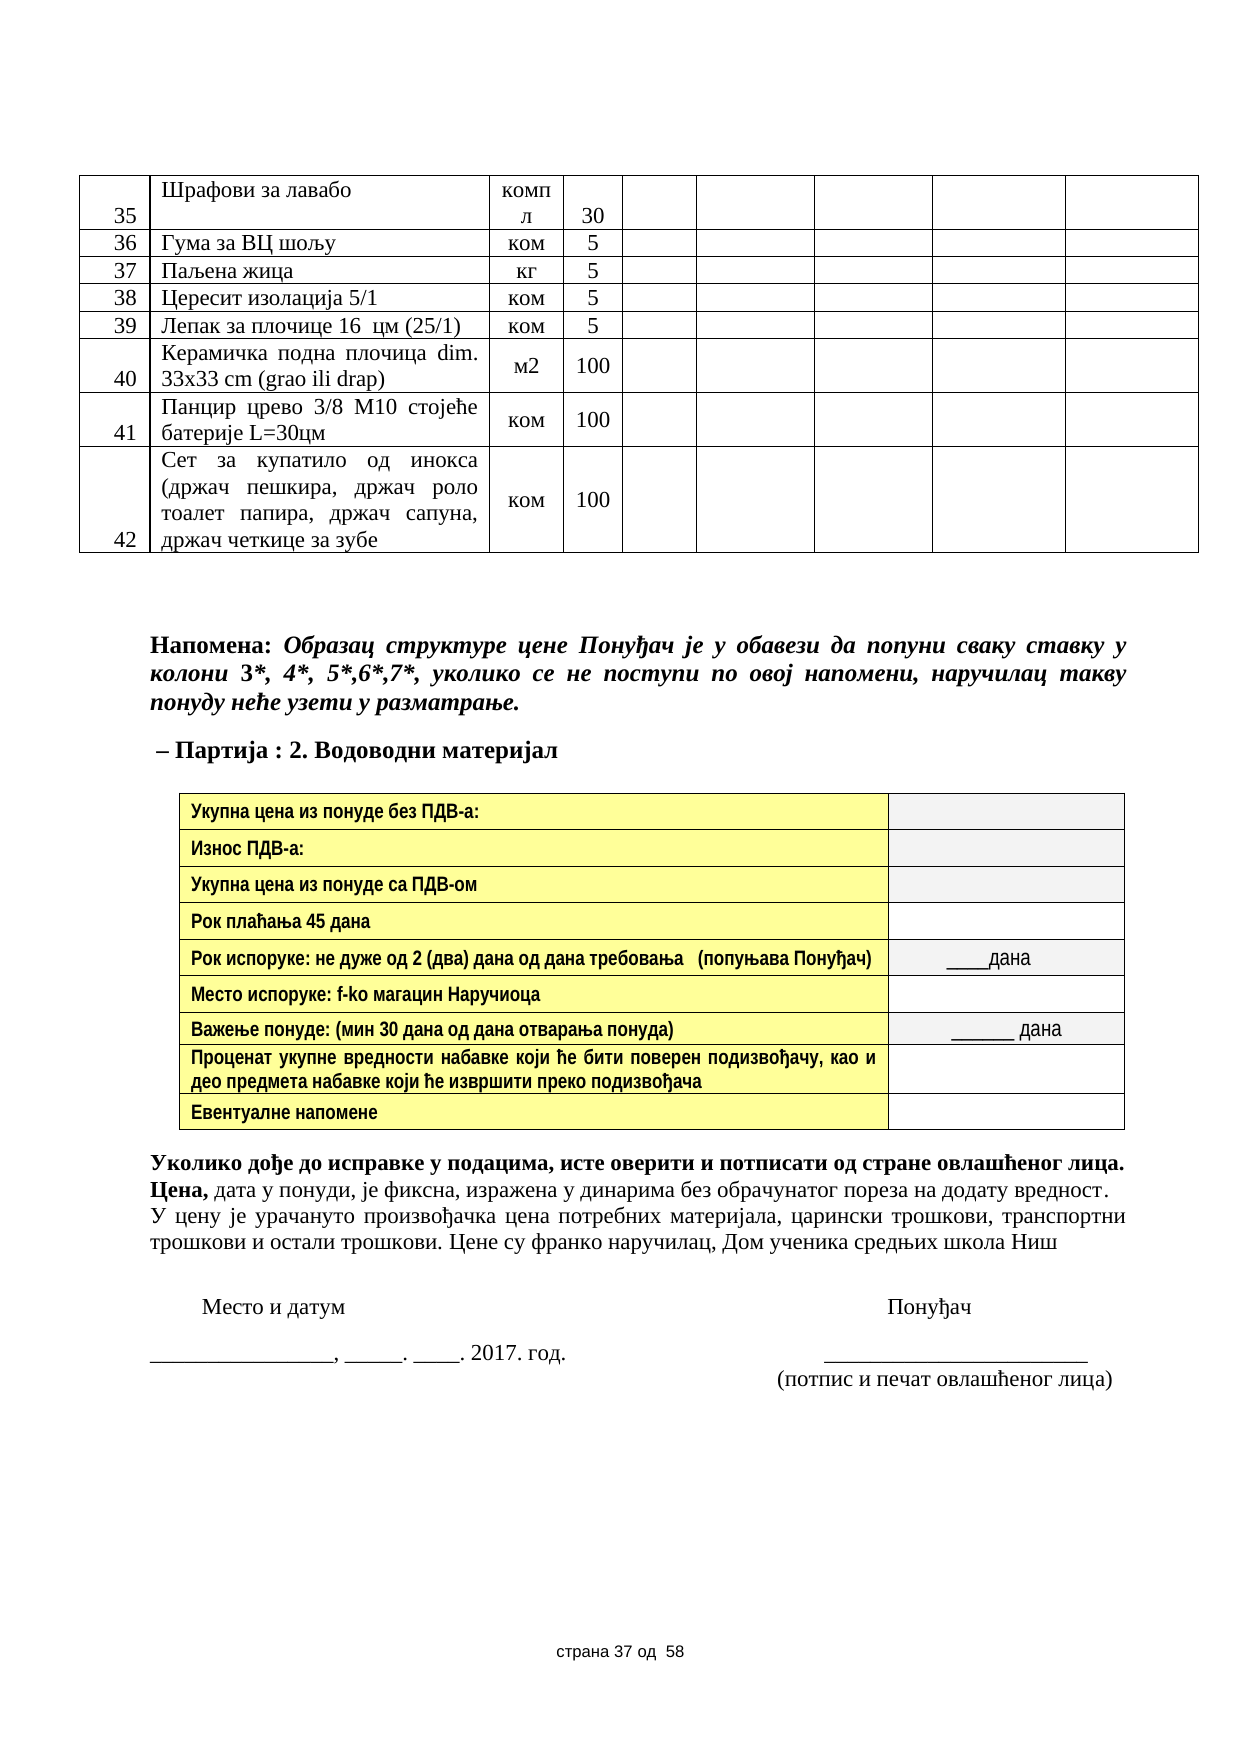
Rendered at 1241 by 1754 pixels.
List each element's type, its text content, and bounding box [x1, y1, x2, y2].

table_cell [815, 230, 932, 256]
text – Партија : 2. Водоводни материјал [150, 735, 1128, 764]
table_cell [889, 1045, 1124, 1093]
table_cell [933, 312, 1065, 338]
table_header 30 [564, 176, 622, 228]
table_cell [697, 284, 814, 311]
table_cell [697, 257, 814, 283]
table_cell [697, 447, 814, 552]
table_cell [889, 903, 1124, 939]
table_cell Износ ПДВ-а: [180, 830, 888, 866]
table_header [623, 176, 696, 228]
table_cell 5 [564, 312, 622, 338]
table_cell Гума за ВЦ шољу [151, 230, 489, 256]
table_cell [933, 339, 1065, 392]
table_cell [623, 393, 696, 446]
table_cell [1066, 284, 1198, 311]
table_cell [889, 867, 1124, 902]
table_cell [889, 976, 1124, 1012]
table_cell Важење понуде: (мин 30 дана од дана отварања понуда) [180, 1013, 888, 1044]
table_cell 100 [564, 447, 622, 552]
table_header [1066, 176, 1198, 228]
table_cell [815, 257, 932, 283]
table_cell [623, 339, 696, 392]
table_cell [933, 447, 1065, 552]
table_cell [623, 447, 696, 552]
table_cell [1066, 230, 1198, 256]
table_header [889, 794, 1124, 829]
table_cell [623, 312, 696, 338]
table_cell [1066, 257, 1198, 283]
table_cell ком [490, 312, 563, 338]
table_cell Лепак за плочице 16 цм (25/1) [151, 312, 489, 338]
table_cell 40 [80, 339, 149, 392]
text Цена, дата у понуди, је фиксна, изражена у динарима без обрачунатог пореза на додату вредност. [150, 1176, 1128, 1202]
table_cell [697, 339, 814, 392]
text Место и датум Понуђач [150, 1293, 1128, 1339]
table_cell [697, 312, 814, 338]
table_header [933, 176, 1065, 228]
table_cell [697, 393, 814, 446]
table_cell ____дана [889, 940, 1124, 975]
table_cell Сет за купатило од инокса (држач пешкира, држач роло тоалет папира, држач сапуна, држач четкице за зубе [151, 447, 489, 552]
table_cell [815, 447, 932, 552]
table_cell [933, 284, 1065, 311]
table_cell 42 [80, 447, 149, 552]
table_cell м2 [490, 339, 563, 392]
table_cell 38 [80, 284, 149, 311]
table_cell [815, 393, 932, 446]
table_cell Место испоруке: f-ko магацин Наручиоца [180, 976, 888, 1012]
table_cell [697, 230, 814, 256]
table_cell 5 [564, 230, 622, 256]
table_cell [933, 230, 1065, 256]
table_cell [1066, 339, 1198, 392]
table_cell ком [490, 230, 563, 256]
table_cell 100 [564, 393, 622, 446]
table_cell [1066, 312, 1198, 338]
table_header [697, 176, 814, 228]
table_cell [933, 257, 1065, 283]
table_cell [815, 339, 932, 392]
table_cell 37 [80, 257, 149, 283]
table_cell [933, 393, 1065, 446]
text У цену је урачануто произвођачка цена потребних материјала, царински трошкови, транспортни трошкови и остали трошкови. Цене су франко наручилац, Дом ученика средњих школа Ниш [150, 1202, 1128, 1255]
table_cell 5 [564, 257, 622, 283]
table_cell [1066, 447, 1198, 552]
table_cell [1066, 393, 1198, 446]
table_cell 39 [80, 312, 149, 338]
table_header 35 [80, 176, 149, 228]
table_cell Панцир црево 3/8 М10 стојеће батерије L=30цм [151, 393, 489, 446]
text ________________, _____. ____. 2017. год. _______________________ [150, 1339, 1128, 1365]
table_cell [623, 284, 696, 311]
table_header [815, 176, 932, 228]
table_cell Рок плаћања 45 дана [180, 903, 888, 939]
text Уколико дође до исправке у подацима, исте оверити и потписати од стране овлашћеног лица. [150, 1149, 1128, 1176]
table_cell Цересит изолација 5/1 [151, 284, 489, 311]
table_cell Рок испоруке: не дуже од 2 (два) дана од дана требовања (попуњава Понуђач) [180, 940, 888, 975]
table_cell Евентуалне напомене [180, 1094, 888, 1129]
table_cell 41 [80, 393, 149, 446]
table_cell ______ дана [889, 1013, 1124, 1044]
table_cell ком [490, 447, 563, 552]
table_cell 36 [80, 230, 149, 256]
table_cell [815, 312, 932, 338]
table_header Укупна цена из понуде без ПДВ-а: [180, 794, 888, 829]
table_cell Паљена жица [151, 257, 489, 283]
table_cell [815, 284, 932, 311]
table_cell 5 [564, 284, 622, 311]
table_cell кг [490, 257, 563, 283]
table_cell ком [490, 284, 563, 311]
table_cell [623, 230, 696, 256]
table_cell Проценат укупне вредности набавке који ће бити поверен подизвођачу, као и део предмета набавке који ће извршити преко подизвођача [180, 1045, 888, 1093]
table_cell [889, 1094, 1124, 1129]
table_cell Укупна цена из понуде са ПДВ-ом [180, 867, 888, 902]
table_header Шрафови за лавабо [151, 176, 489, 228]
table_header компл [490, 176, 563, 228]
table_cell [889, 830, 1124, 866]
text (потпис и печат овлашћеног лица) [150, 1365, 1128, 1391]
table_cell [623, 257, 696, 283]
table_cell Керамичка подна плочица dim. 33x33 cm (grao ili drap) [151, 339, 489, 392]
text Напомена: Образац структуре цене Понуђач је у обавези да попуни сваку ставку у колони 3*, 4*, 5*,6*,7*, уколико се не поступи по овој напомени, наручилац такву понуду неће узети у разматрање. [150, 630, 1128, 716]
table_cell ком [490, 393, 563, 446]
table_cell 100 [564, 339, 622, 392]
